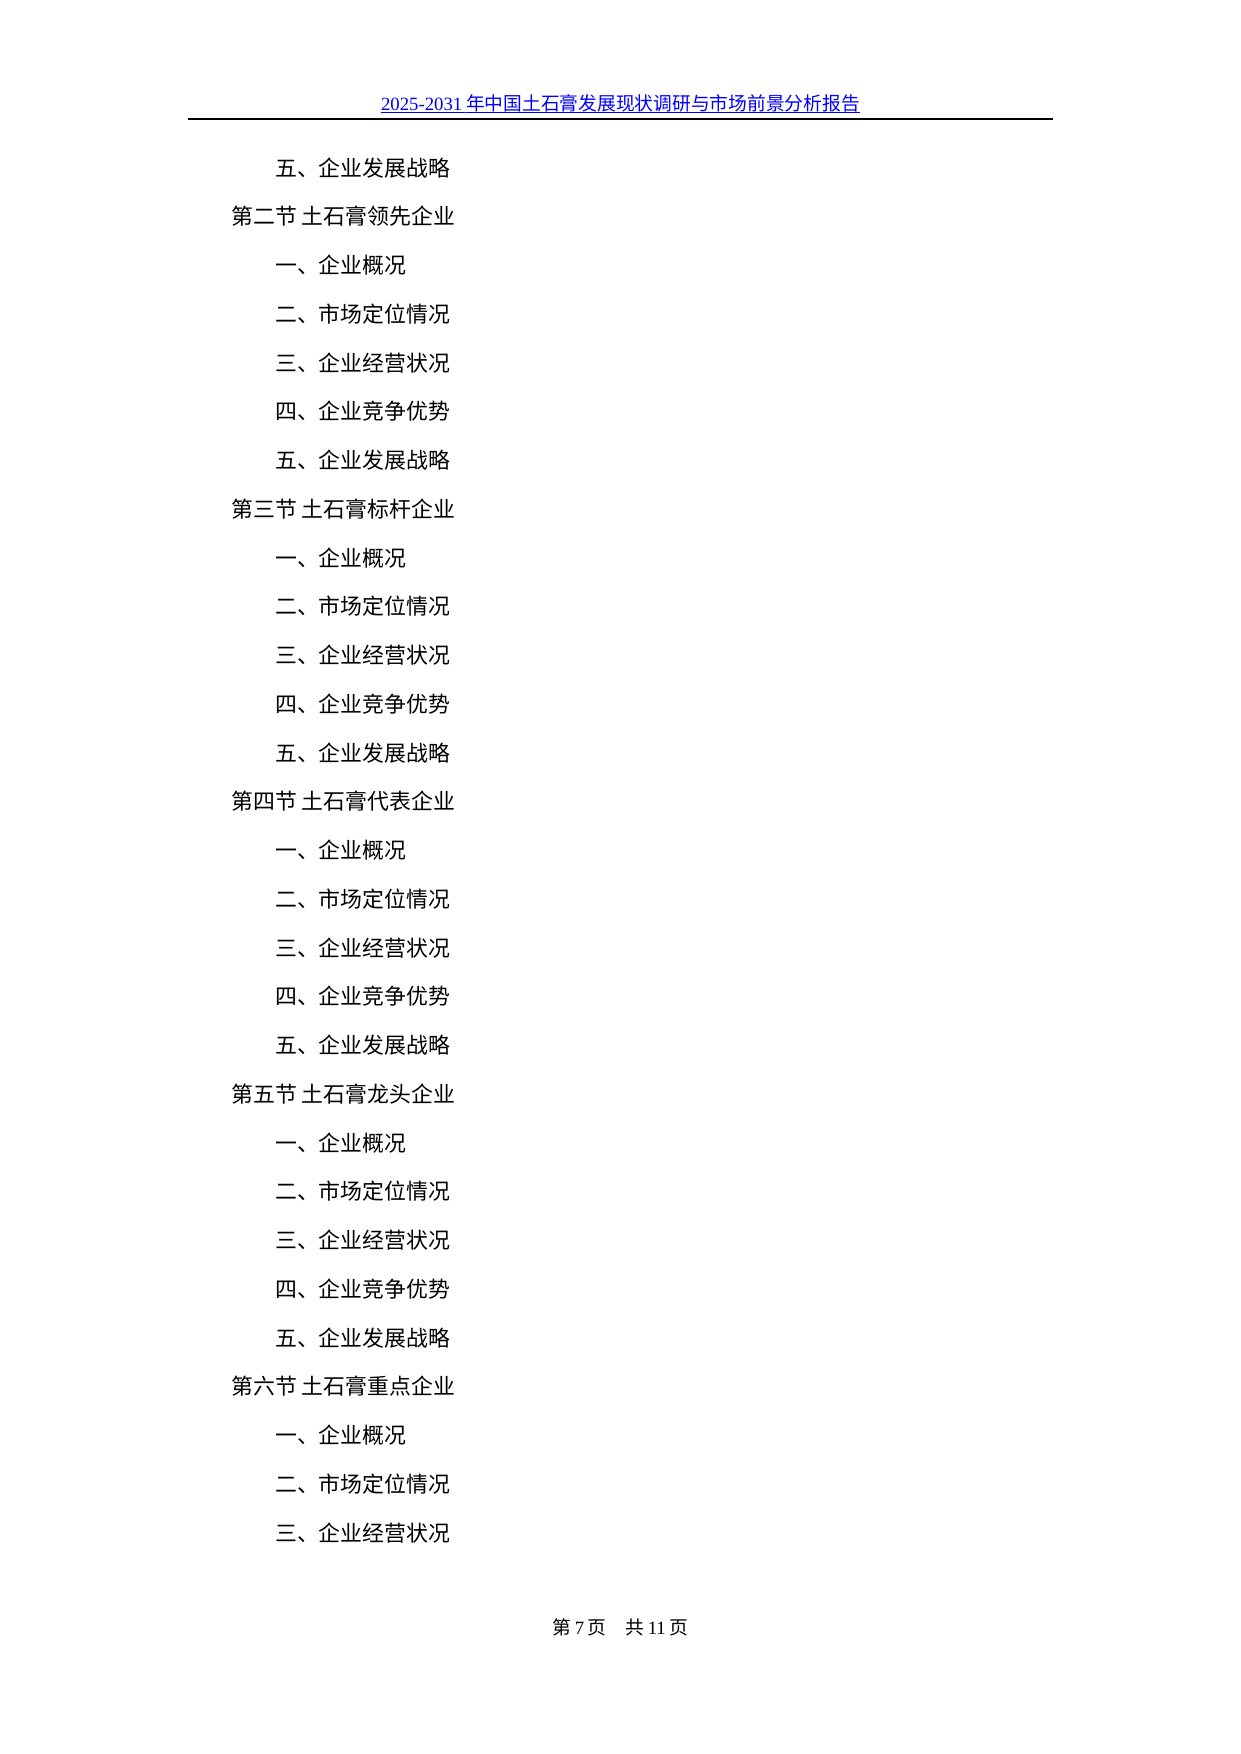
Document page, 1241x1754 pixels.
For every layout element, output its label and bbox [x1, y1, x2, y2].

text [187, 150, 1053, 1548]
